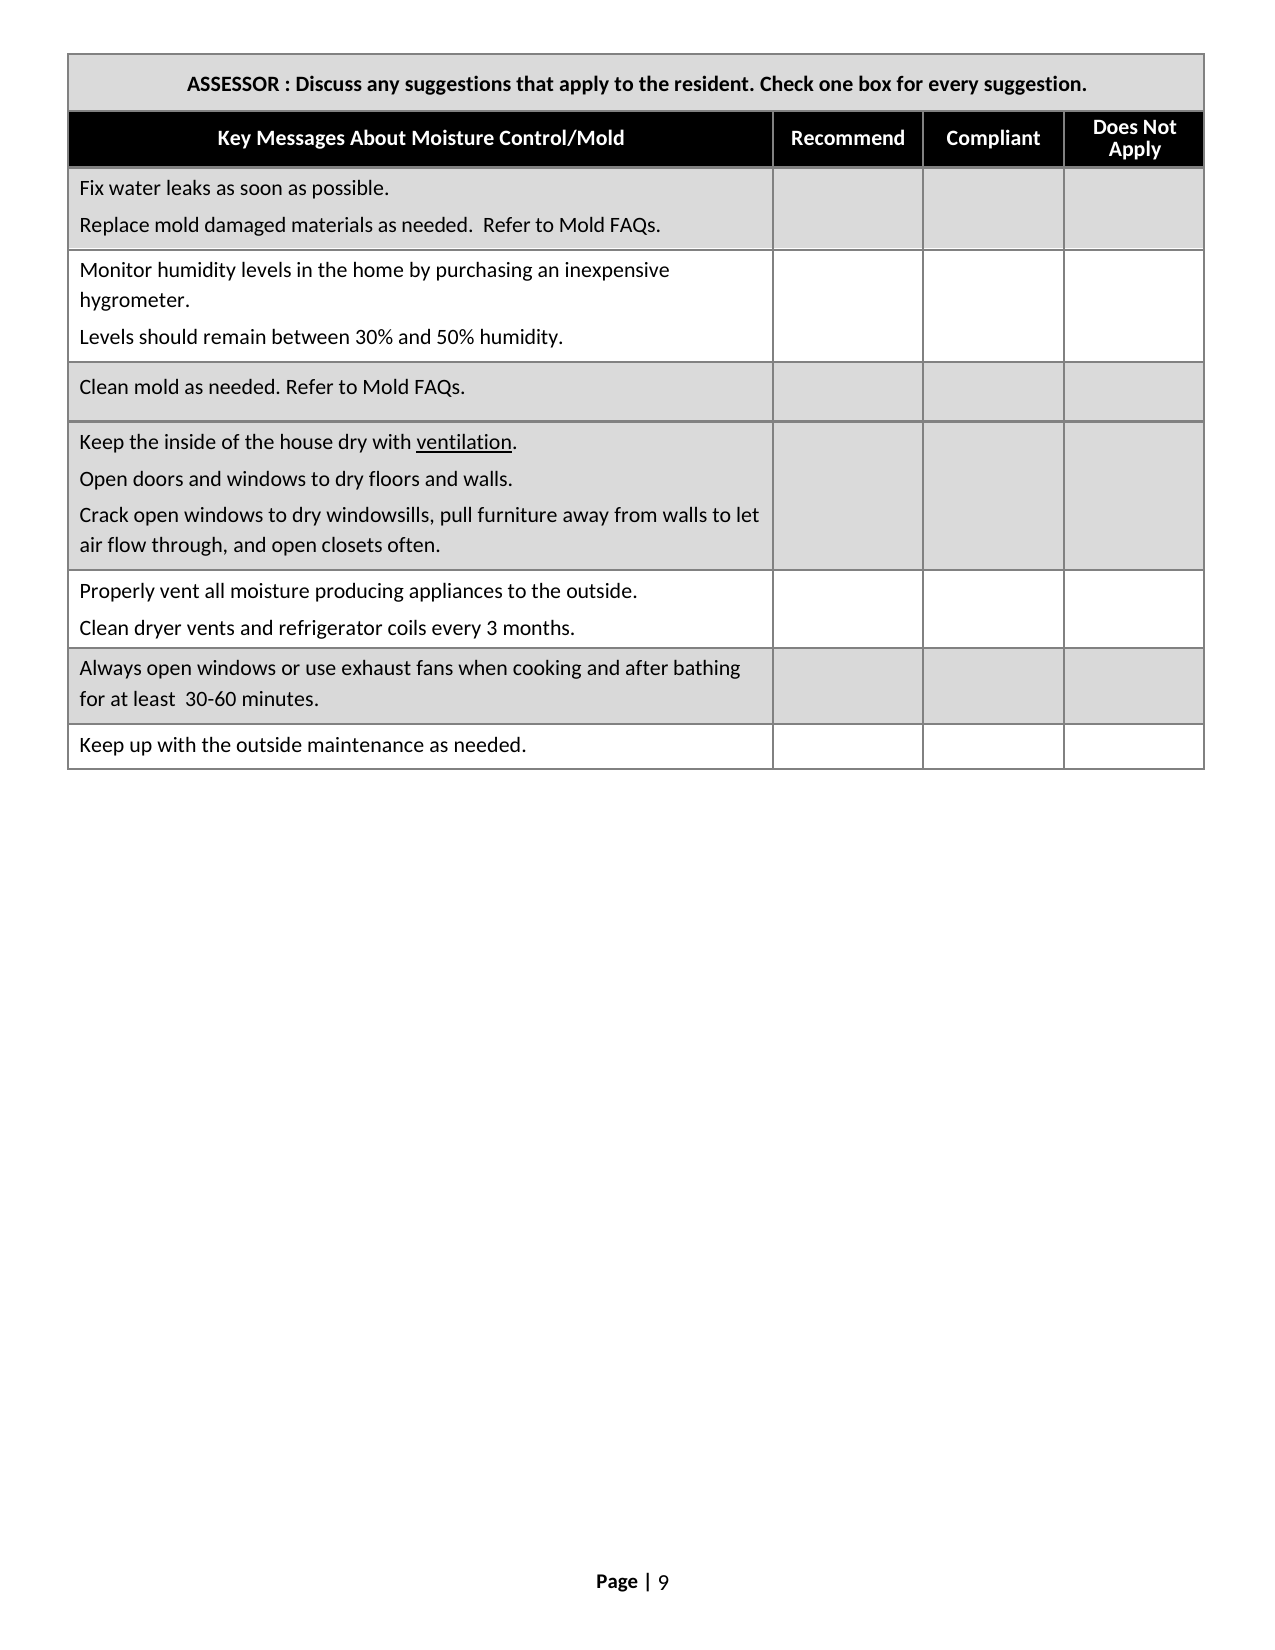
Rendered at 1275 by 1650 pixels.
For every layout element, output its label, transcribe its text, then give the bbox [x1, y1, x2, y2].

table_cell Does Not Apply [1065, 112, 1203, 166]
table_cell [774, 169, 922, 248]
table_cell Monitor humidity levels in the home by purchasing an inexpensive hygrometer. Levels should remain between 30% and 50% humidity. [69, 251, 772, 361]
table_cell [774, 649, 922, 723]
table_cell Always open windows or use exhaust fans when cooking and after bathing for at least 30-60 minutes. [69, 649, 772, 723]
table_cell [924, 571, 1063, 647]
table_cell Fix water leaks as soon as possible. Replace mold damaged materials as needed. Refer to Mold FAQs. [69, 169, 772, 248]
table_cell Keep the inside of the house dry with ventilation. Open doors and windows to dry floors and walls. Crack open windows to dry windowsills, pull furniture away from walls to let air flow through, and open closets often. [69, 423, 772, 569]
table_cell [924, 423, 1063, 569]
table_cell [774, 363, 922, 420]
table_cell [924, 169, 1063, 248]
table_cell [924, 725, 1063, 768]
table_cell [924, 363, 1063, 420]
table_cell [774, 725, 922, 768]
table_cell [924, 251, 1063, 361]
table_cell [1065, 725, 1203, 768]
table_cell [924, 649, 1063, 723]
table_cell [1065, 251, 1203, 361]
table_cell [1065, 571, 1203, 647]
table_cell [774, 251, 922, 361]
table_cell Clean mold as needed. Refer to Mold FAQs. [69, 363, 772, 420]
table_cell Key Messages About Moisture Control/Mold [69, 112, 772, 166]
table_cell [1065, 363, 1203, 420]
table_cell Properly vent all moisture producing appliances to the outside. Clean dryer vents and refrigerator coils every 3 months. [69, 571, 772, 647]
table_cell Recommend [774, 112, 922, 166]
table_cell Keep up with the outside maintenance as needed. [69, 725, 772, 768]
table_cell [774, 571, 922, 647]
table_cell [774, 423, 922, 569]
table_cell Compliant [924, 112, 1063, 166]
table_cell [1065, 423, 1203, 569]
table_cell [1065, 649, 1203, 723]
table_header ASSESSOR : Discuss any suggestions that apply to the resident. Check one box for every suggestion. [69, 55, 1203, 110]
table_cell [1065, 169, 1203, 248]
